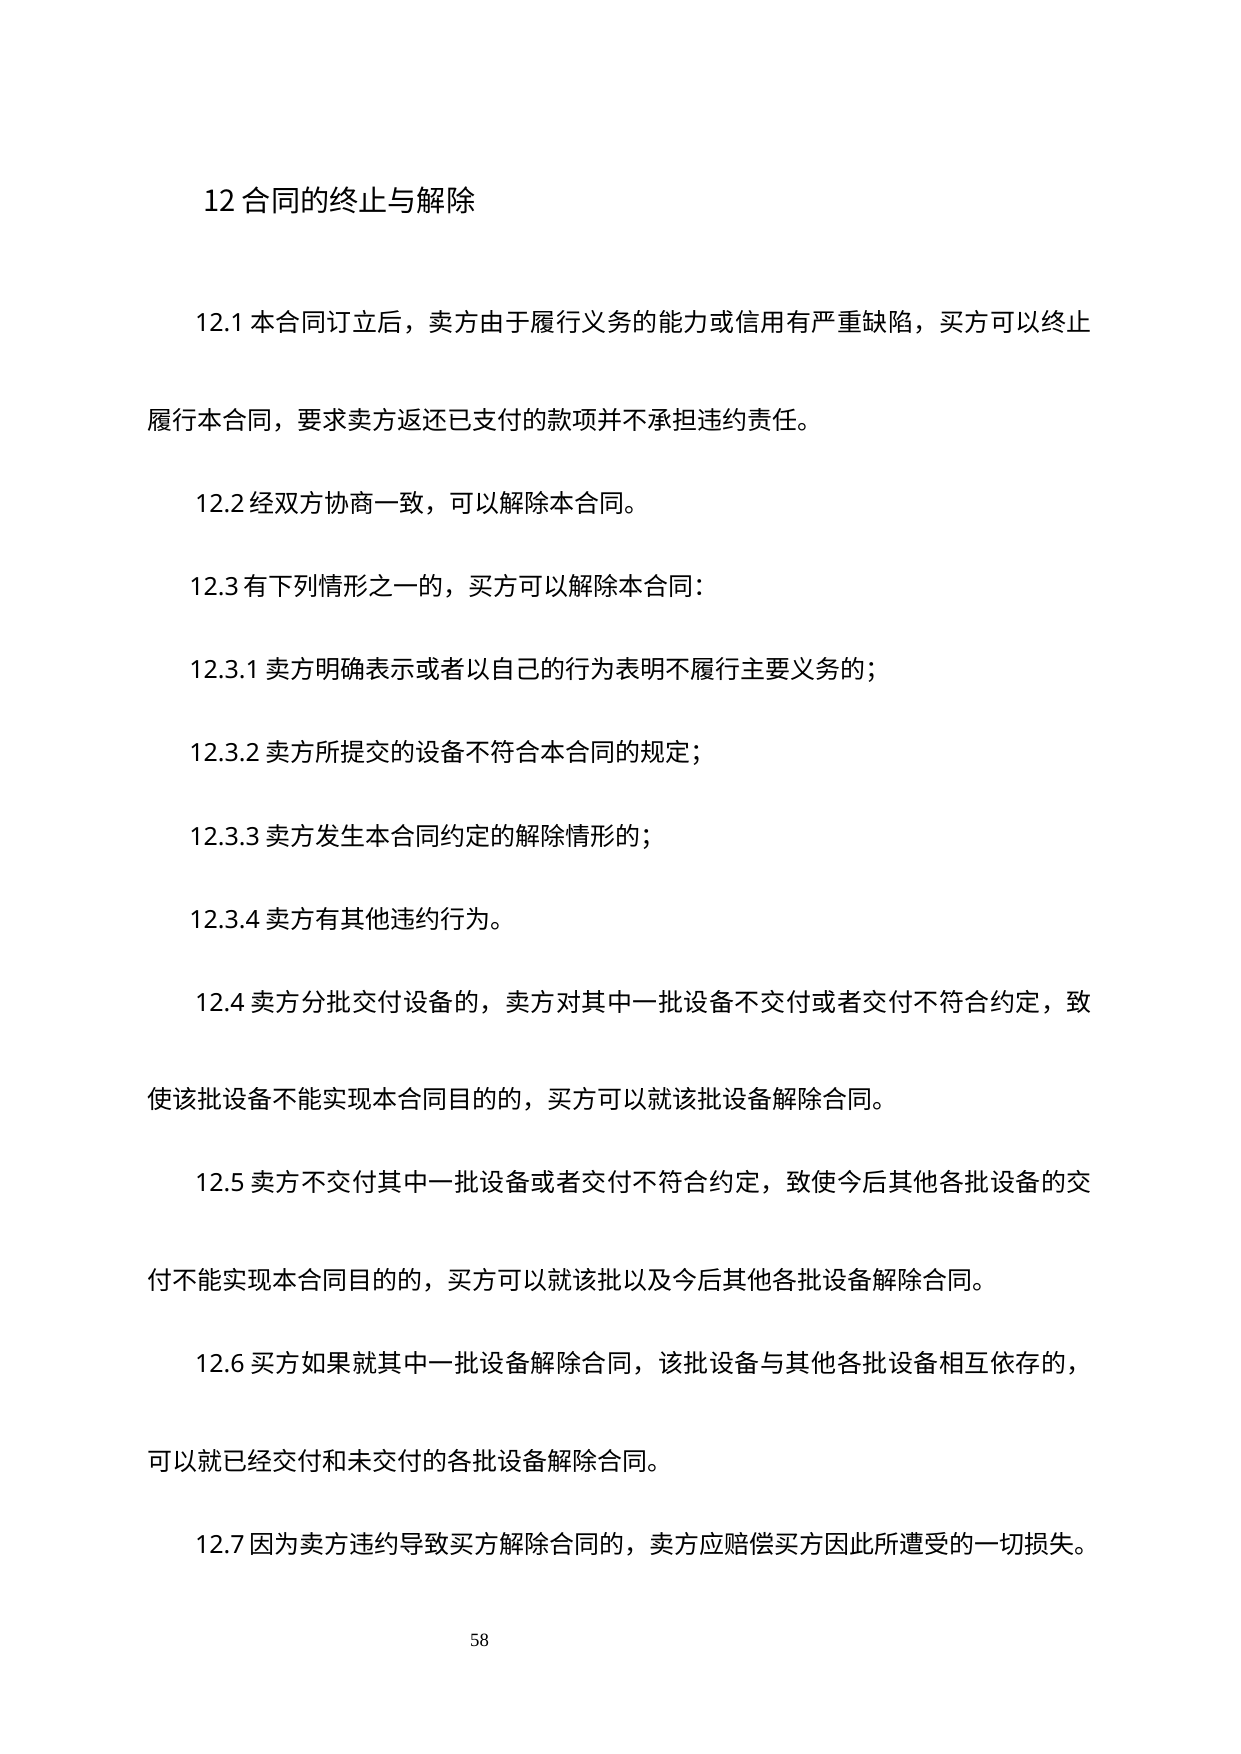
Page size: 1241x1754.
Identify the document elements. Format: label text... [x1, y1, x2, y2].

subtitle 12 合同的终止与解除 [148, 166, 1092, 231]
text 12.3.2卖方所提交的设备不符合本合同的规定； [189, 718, 1092, 783]
text 12.2经双方协商一致，可以解除本合同。 [148, 469, 1092, 534]
text 12.3.1卖方明确表示或者以自己的行为表明不履行主要义务的； [189, 635, 1092, 700]
text 12.1本合同订立后，卖方由于履行义务的能力或信用有严重缺陷，买方可以终止履行本合同，要求卖方返还已支付的款项并不承担违约责任。 [148, 288, 1092, 451]
text 12.3有下列情形之一的，买方可以解除本合同： [189, 552, 1092, 617]
text 12.7因为卖方违约导致买方解除合同的，卖方应赔偿买方因此所遭受的一切损失。 [148, 1510, 1092, 1575]
text 12.5卖方不交付其中一批设备或者交付不符合约定，致使今后其他各批设备的交付不能实现本合同目的的，买方可以就该批以及今后其他各批设备解除合同。 [148, 1148, 1092, 1311]
text 12.4卖方分批交付设备的，卖方对其中一批设备不交付或者交付不符合约定，致使该批设备不能实现本合同目的的，买方可以就该批设备解除合同。 [148, 968, 1092, 1130]
text 12.3.4卖方有其他违约行为。 [189, 885, 1092, 950]
text 12.6买方如果就其中一批设备解除合同，该批设备与其他各批设备相互依存的，可以就已经交付和未交付的各批设备解除合同。 [148, 1329, 1092, 1492]
text 12.3.3卖方发生本合同约定的解除情形的； [189, 802, 1092, 867]
